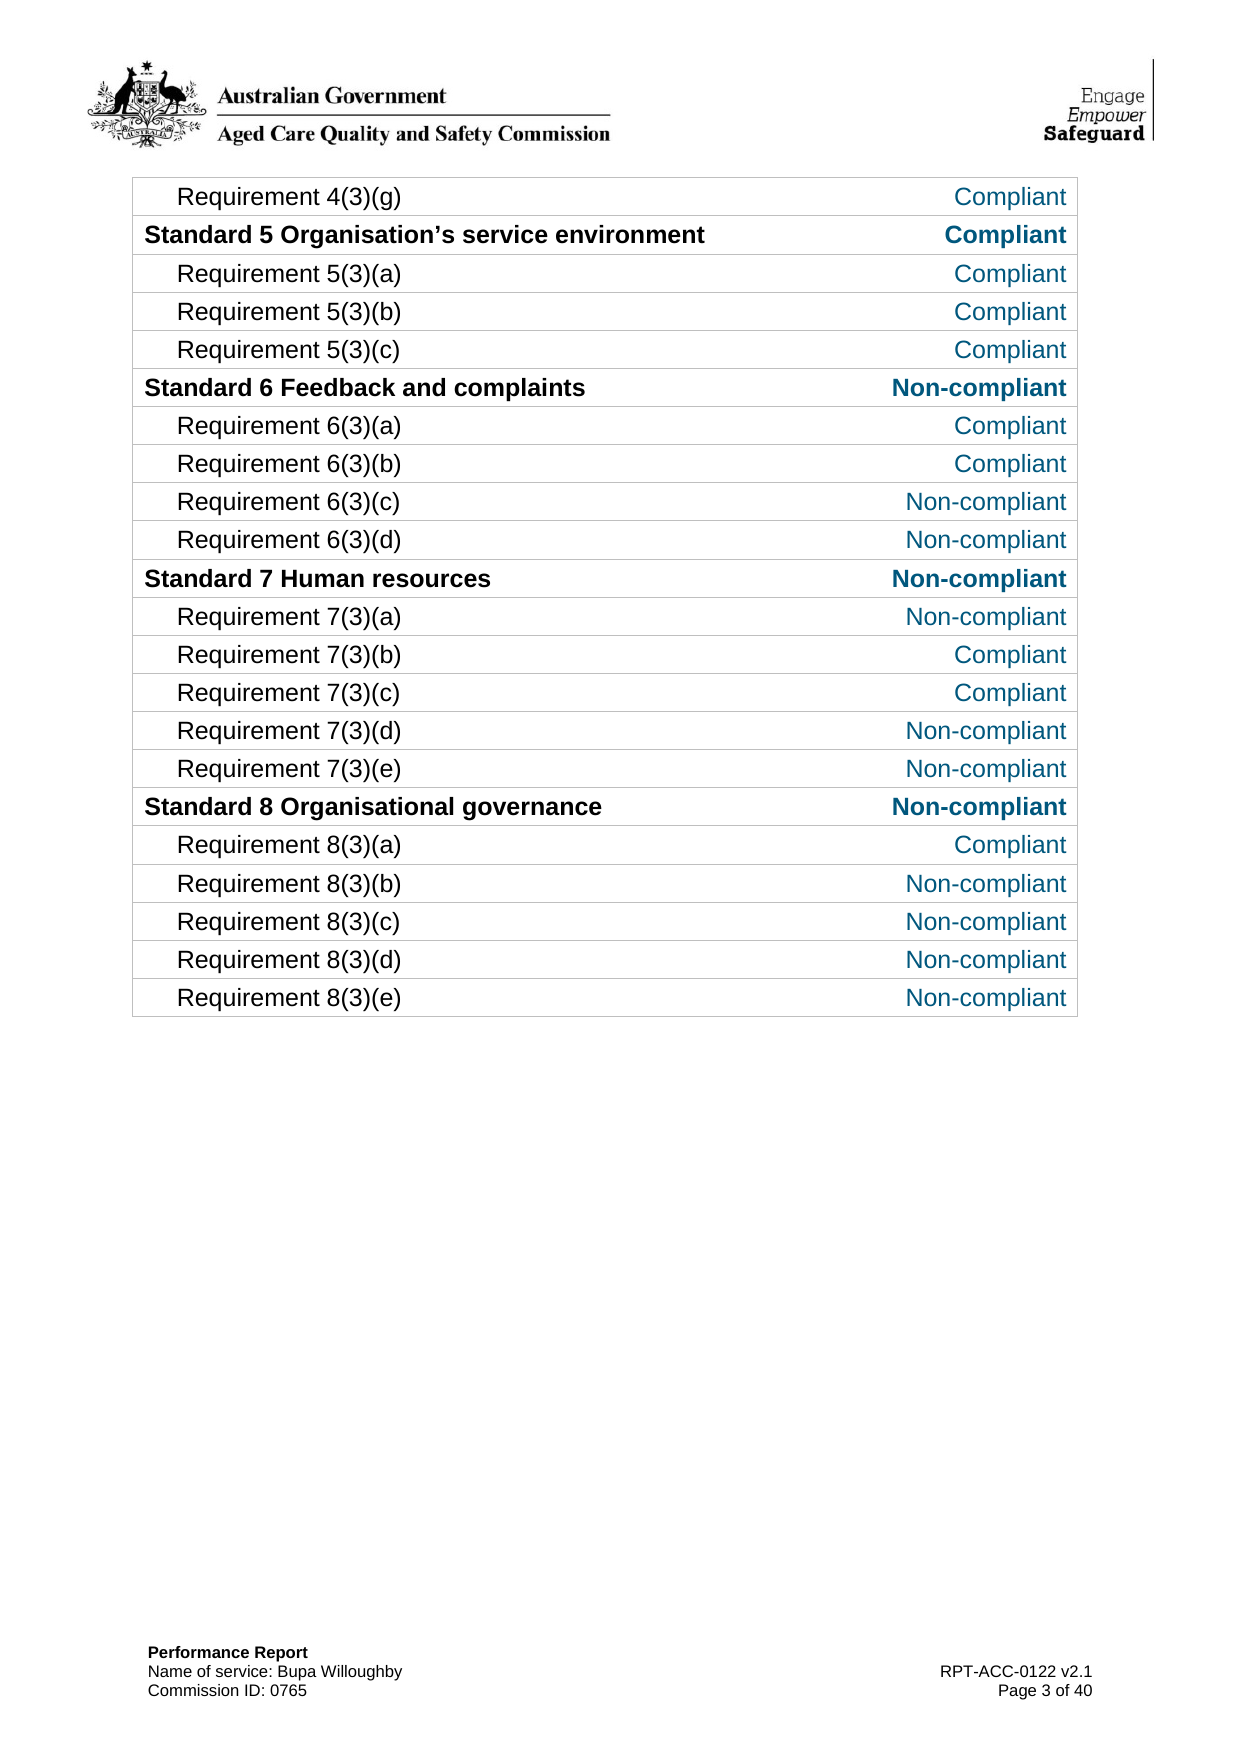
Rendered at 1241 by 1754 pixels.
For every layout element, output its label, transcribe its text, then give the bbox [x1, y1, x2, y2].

table_cell Compliant [878, 407, 1077, 444]
table_cell Compliant [878, 255, 1077, 292]
table_cell Standard 6 Feedback and complaints [133, 369, 878, 406]
table_cell Requirement 8(3)(e) [133, 979, 878, 1016]
table_cell Requirement 7(3)(e) [133, 750, 878, 787]
table_cell Standard 8 Organisational governance [133, 788, 878, 825]
table_cell Compliant [878, 216, 1077, 253]
table_cell Requirement 6(3)(d) [133, 521, 878, 558]
table_cell Non-compliant [878, 903, 1077, 940]
table_cell Requirement 7(3)(b) [133, 636, 878, 673]
table_cell Non-compliant [878, 712, 1077, 749]
table_cell Non-compliant [878, 750, 1077, 787]
table_cell Standard 7 Human resources [133, 560, 878, 597]
table_cell Requirement 6(3)(b) [133, 445, 878, 482]
table_cell Non-compliant [878, 865, 1077, 902]
table_cell Non-compliant [878, 521, 1077, 558]
table_cell Requirement 5(3)(a) [133, 255, 878, 292]
table_cell Requirement 7(3)(a) [133, 598, 878, 635]
table_cell Requirement 8(3)(d) [133, 941, 878, 978]
table_cell Requirement 8(3)(b) [133, 865, 878, 902]
table_cell Compliant [878, 293, 1077, 330]
table_cell Non-compliant [878, 941, 1077, 978]
table_cell Non-compliant [878, 560, 1077, 597]
table_cell Compliant [878, 445, 1077, 482]
table_cell Requirement 6(3)(a) [133, 407, 878, 444]
table_cell Compliant [878, 331, 1077, 368]
table_cell Compliant [878, 636, 1077, 673]
table_cell Requirement 5(3)(c) [133, 331, 878, 368]
table_cell Standard 5 Organisation’s service environment [133, 216, 878, 253]
table_cell Requirement 4(3)(g) [133, 178, 878, 215]
table_cell Compliant [878, 674, 1077, 711]
table_cell Requirement 8(3)(c) [133, 903, 878, 940]
picture [1, 0, 1241, 169]
table_cell Non-compliant [878, 979, 1077, 1016]
table_cell Requirement 7(3)(d) [133, 712, 878, 749]
table_cell Compliant [878, 178, 1077, 215]
table_cell Requirement 7(3)(c) [133, 674, 878, 711]
table_cell Compliant [878, 826, 1077, 863]
table_cell Requirement 8(3)(a) [133, 826, 878, 863]
table_cell Non-compliant [878, 788, 1077, 825]
table_cell Non-compliant [878, 483, 1077, 520]
table_cell Non-compliant [878, 369, 1077, 406]
table_cell Non-compliant [878, 598, 1077, 635]
table_cell Requirement 6(3)(c) [133, 483, 878, 520]
table_cell Requirement 5(3)(b) [133, 293, 878, 330]
